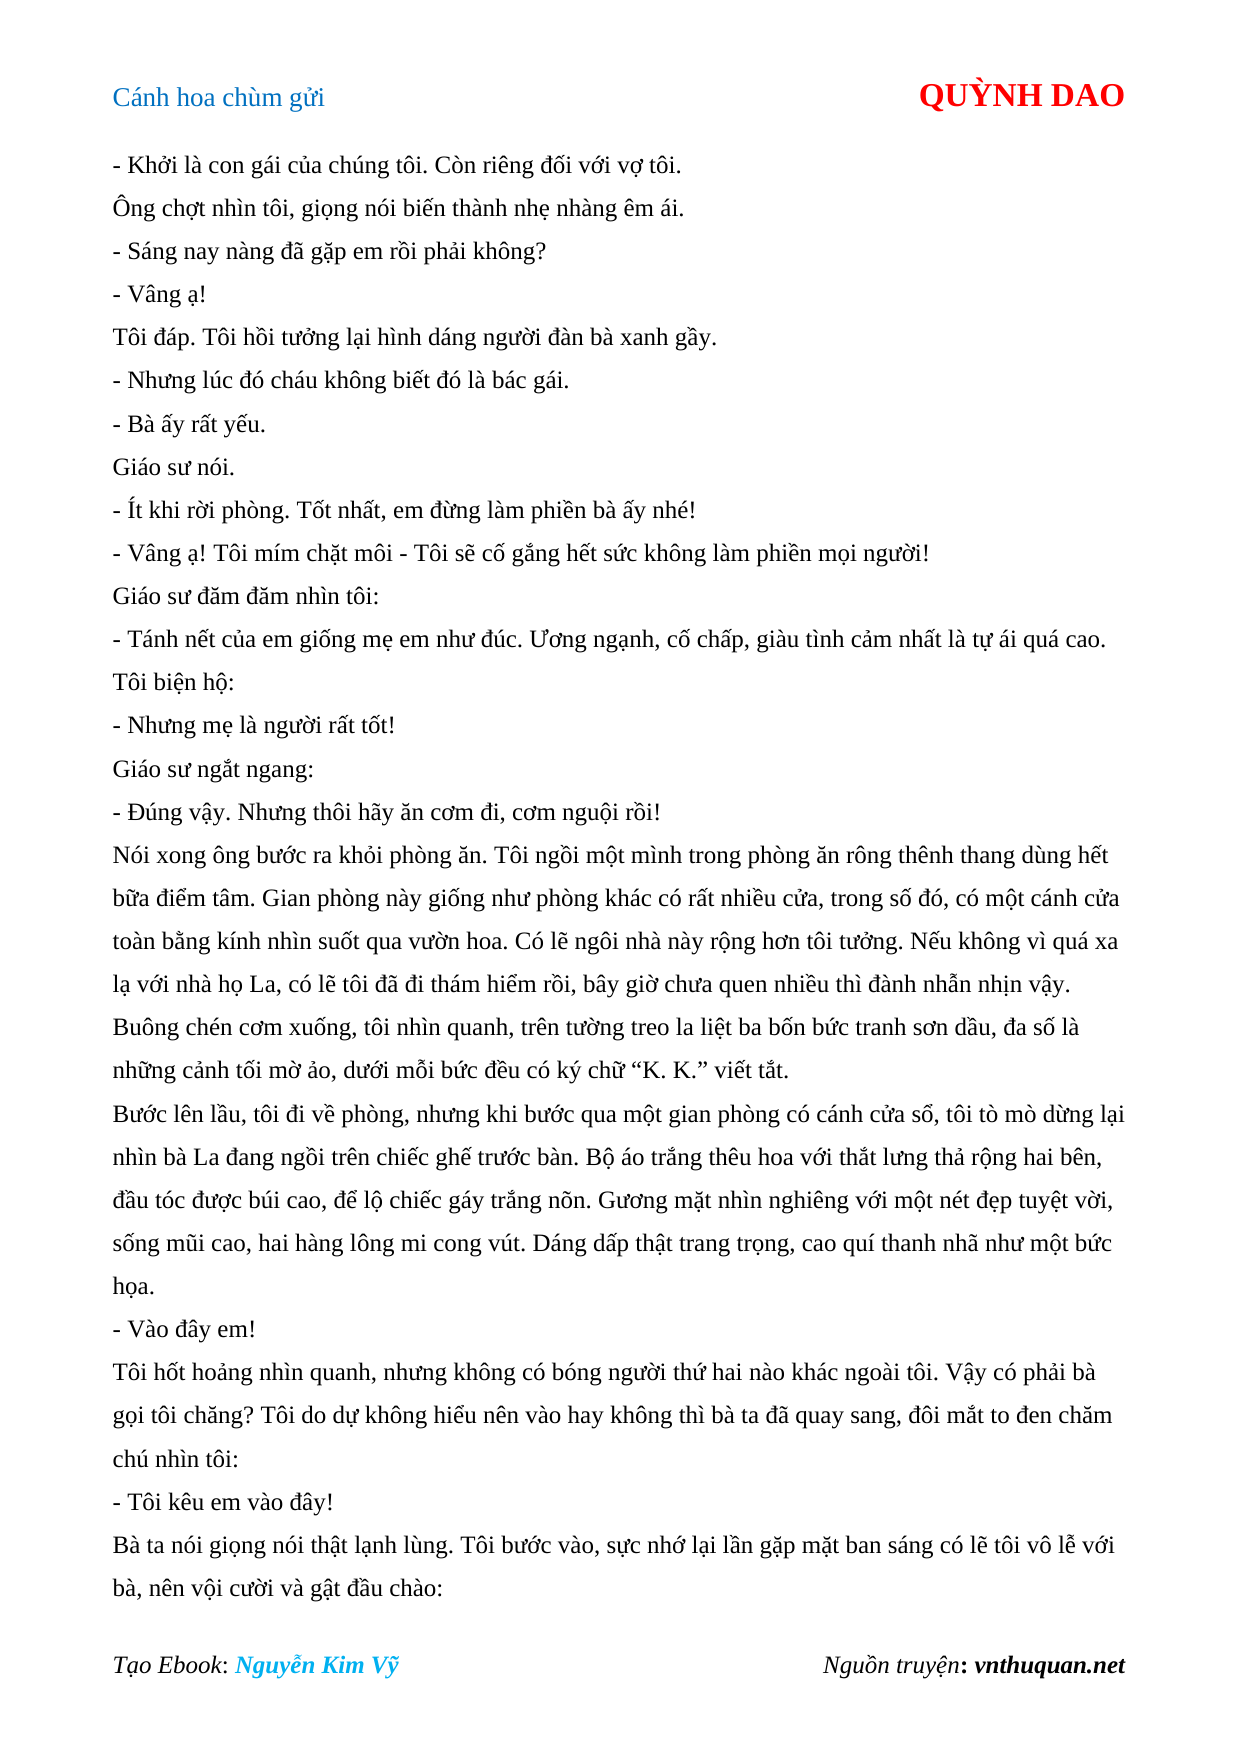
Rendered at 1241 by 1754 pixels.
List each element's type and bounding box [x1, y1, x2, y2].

text [112, 150, 1128, 1602]
